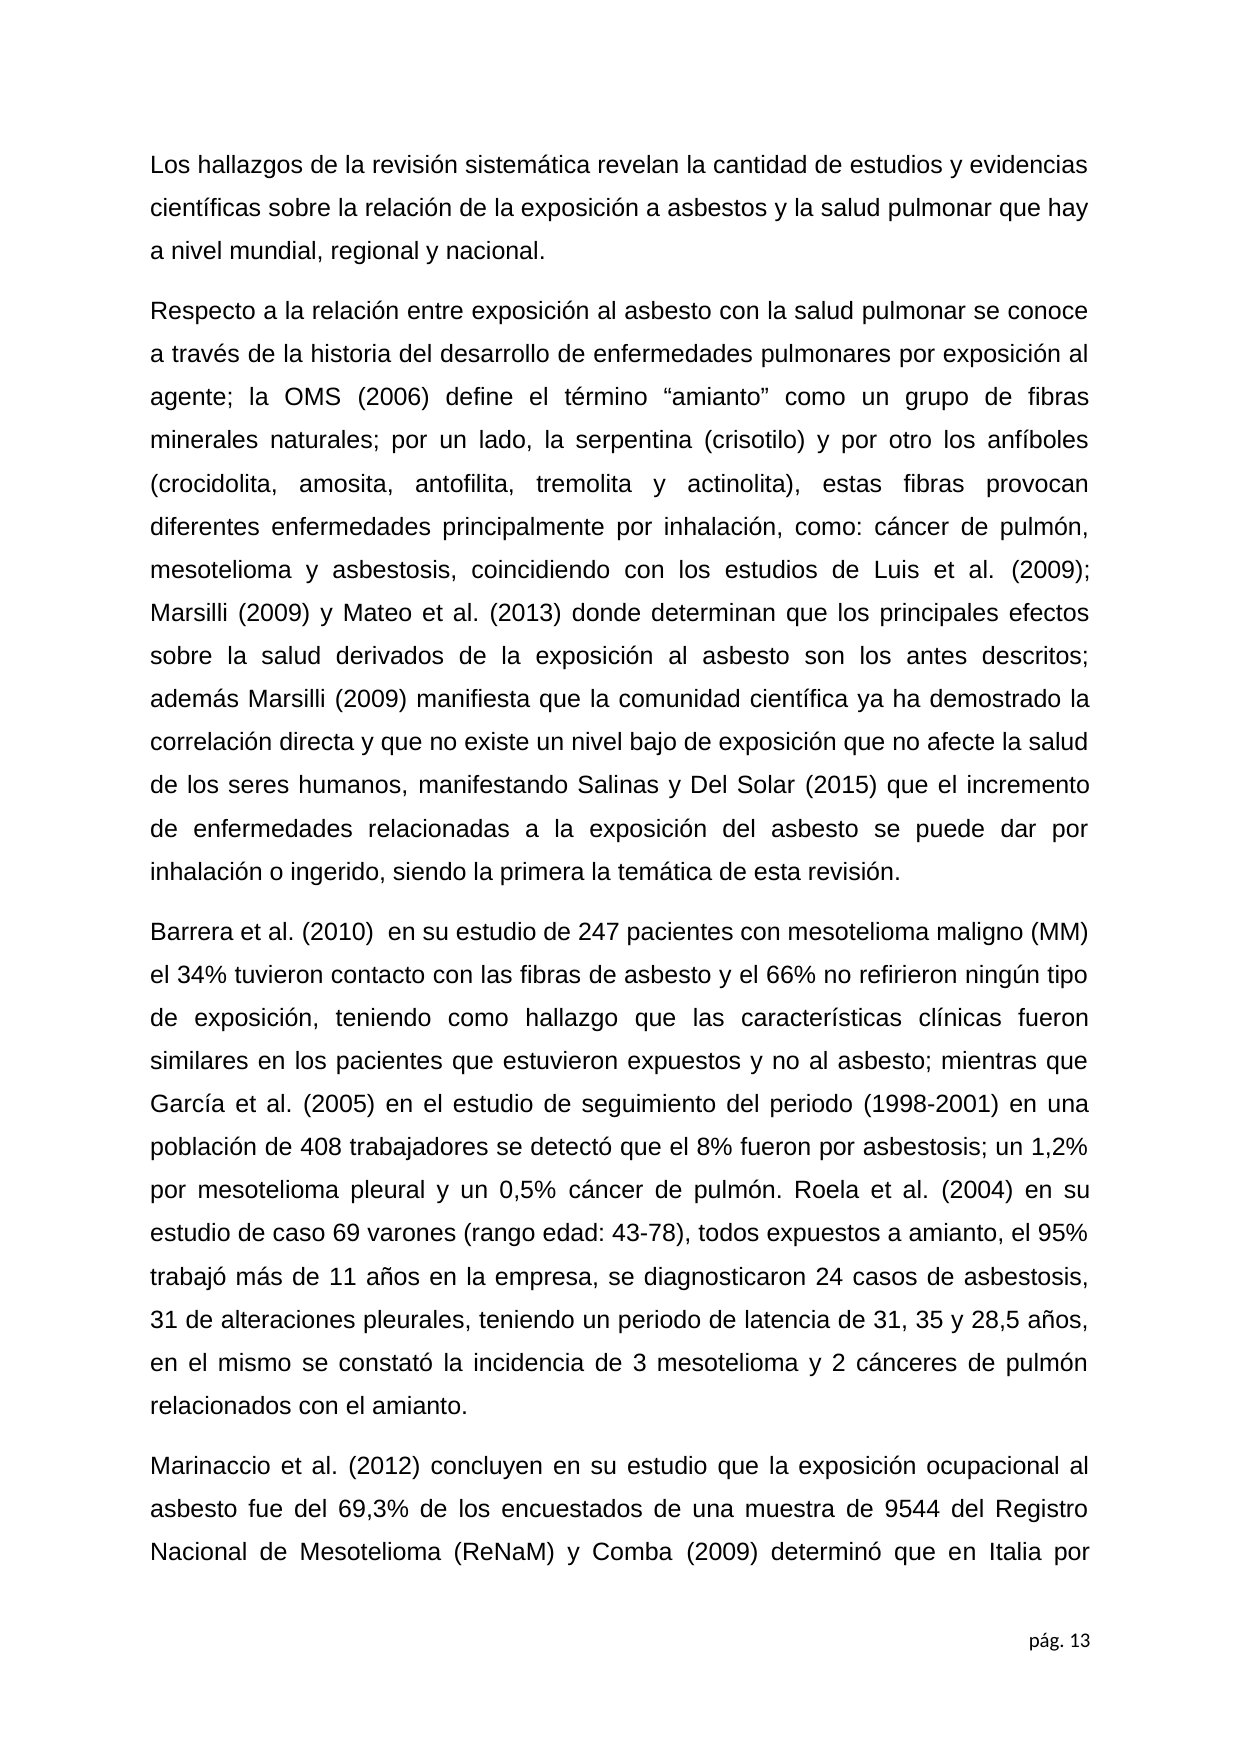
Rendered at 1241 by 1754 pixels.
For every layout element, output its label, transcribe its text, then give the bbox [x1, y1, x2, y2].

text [150, 1451, 1090, 1566]
text Los hallazgos de la revisión sistemática revelan la cantidad de estudios y evidencias científicas sobre la relación de la exposición a asbestos y la salud pulmonar que hay a nivel mundial, regional y nacional. [150, 150, 1090, 265]
text Barrera et al. en su estudio de 247 pacientes con mesotelioma maligno (MM) el 34% tuvieron contacto con las fibras de asbesto y el 66% no refirieron ningún tipo de exposición, teniendo como hallazgo que las características clínicas fueron similares en los pacientes que estuvieron expuestos y no al asbesto; mientras que García et al. en el estudio de seguimiento del periodo (1998-2001) en una población de 408 trabajadores se detectó que el 8% fueron por asbestosis; un 1,2% por mesotelioma pleural y un 0,5% cáncer de pulmón. Roela et al. en su estudio de caso 69 varones (rango edad: 43-78), todos expuestos a amianto, el 95% trabajó más de 11 años en la empresa, se diagnosticaron 24 casos de asbestosis, 31 de alteraciones pleurales, teniendo un periodo de latencia de 31, 35 y 28,5 años, en el mismo se constató la incidencia de 3 mesotelioma y 2 cánceres de pulmón relacionados con el amianto. [150, 916, 1090, 1419]
text Respecto a la relación entre exposición al asbesto con la salud pulmonar se conoce a través de la historia del desarrollo de enfermedades pulmonares por exposición al agente; la OMS define el término “amianto” como un grupo de fibras minerales naturales; por un lado, la serpentina (crisotilo) y por otro los anfíboles (crocidolita, amosita, antofilita, tremolita y actinolita), estas fibras provocan diferentes enfermedades principalmente por inhalación, como: cáncer de pulmón, mesotelioma y asbestosis, coincidiendo con los estudios de Luis et al. ; Marsilli y Mateo et al. donde determinan que los principales efectos sobre la salud derivados de la exposición al asbesto son los antes descritos; además Marsilli manifiesta que la comunidad científica ya ha demostrado la correlación directa y que no existe un nivel bajo de exposición que no afecte la salud de los seres humanos, manifestando Salinas y Del Solar que el incremento de enfermedades relacionadas a la exposición del asbesto se puede dar por inhalación o ingerido, siendo la primera la temática de esta revisión. [150, 296, 1090, 885]
